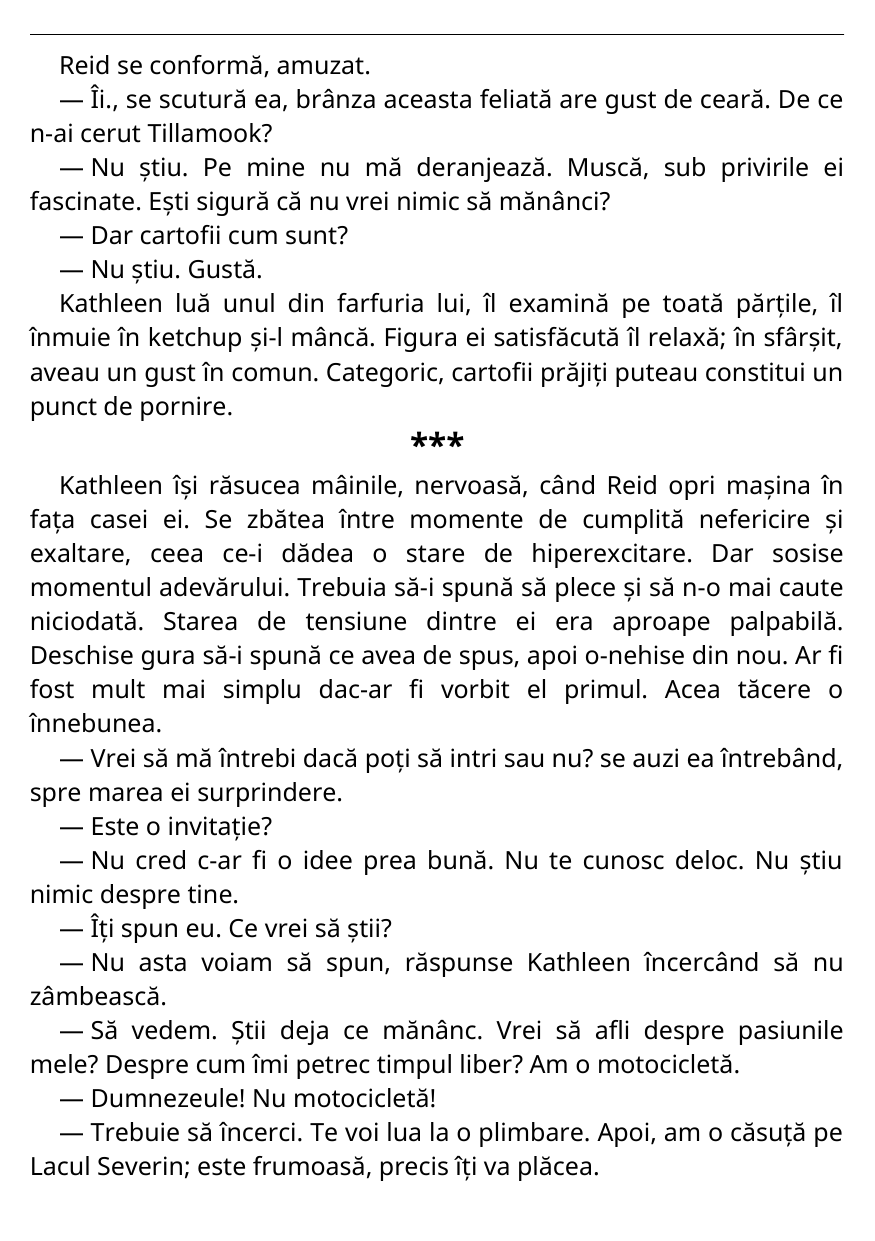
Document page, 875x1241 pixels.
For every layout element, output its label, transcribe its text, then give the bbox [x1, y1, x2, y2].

text — Vrei să mă întrebi dacă poţi să intri sau nu? se auzi ea întrebând, spre marea ei surprindere. [29, 740, 844, 808]
text — Trebuie să încerci. Te voi lua la o plimbare. Apoi, am o căsuţă pe Lacul Severin; este frumoasă, precis îţi va plăcea. [29, 1115, 844, 1183]
text Kathleen luă unul din farfuria lui, îl examină pe toată părţile, îl înmuie în ketchup şi-l mâncă. Figura ei satisfăcută îl relaxă; în sfârşit, aveau un gust în comun. Categoric, cartofii prăjiţi puteau constitui un punct de pornire. [29, 286, 844, 422]
text *** [29, 422, 844, 468]
text — Este o invitaţie? [29, 808, 844, 842]
text — Îţi spun eu. Ce vrei să ştii? [29, 911, 844, 944]
text — Nu ştiu. Pe mine nu mă deranjează. Muscă, sub privirile ei fascinate. Eşti sigură că nu vrei nimic să mănânci? [29, 150, 844, 218]
text Reid se conformă, amuzat. [29, 48, 844, 82]
text — Nu cred c-ar fi o idee prea bună. Nu te cunosc deloc. Nu ştiu nimic despre tine. [29, 842, 844, 911]
text — Dar cartofii cum sunt? [29, 218, 844, 252]
text — Dumnezeule! Nu motocicletă! [29, 1081, 844, 1115]
text Kathleen îşi răsucea mâinile, nervoasă, când Reid opri maşina în faţa casei ei. Se zbătea între momente de cumplită nefericire şi exaltare, ceea ce-i dădea o stare de hiperexcitare. Dar sosise momentul adevărului. Trebuia să-i spună să plece şi să n-o mai caute niciodată. Starea de tensiune dintre ei era aproape palpabilă. Deschise gura să-i spună ce avea de spus, apoi o-nehise din nou. Ar fi fost mult mai simplu dac-ar fi vorbit el primul. Acea tăcere o înnebunea. [29, 468, 844, 740]
text — Îi., se scutură ea, brânza aceasta feliată are gust de ceară. De ce n-ai cerut Tillamook? [29, 82, 844, 150]
text — Nu asta voiam să spun, răspunse Kathleen încercând să nu zâmbească. [29, 944, 844, 1013]
text — Nu ştiu. Gustă. [29, 252, 844, 286]
text — Să vedem. Ştii deja ce mănânc. Vrei să afli despre pasiunile mele? Despre cum îmi petrec timpul liber? Am o motocicletă. [29, 1013, 844, 1081]
